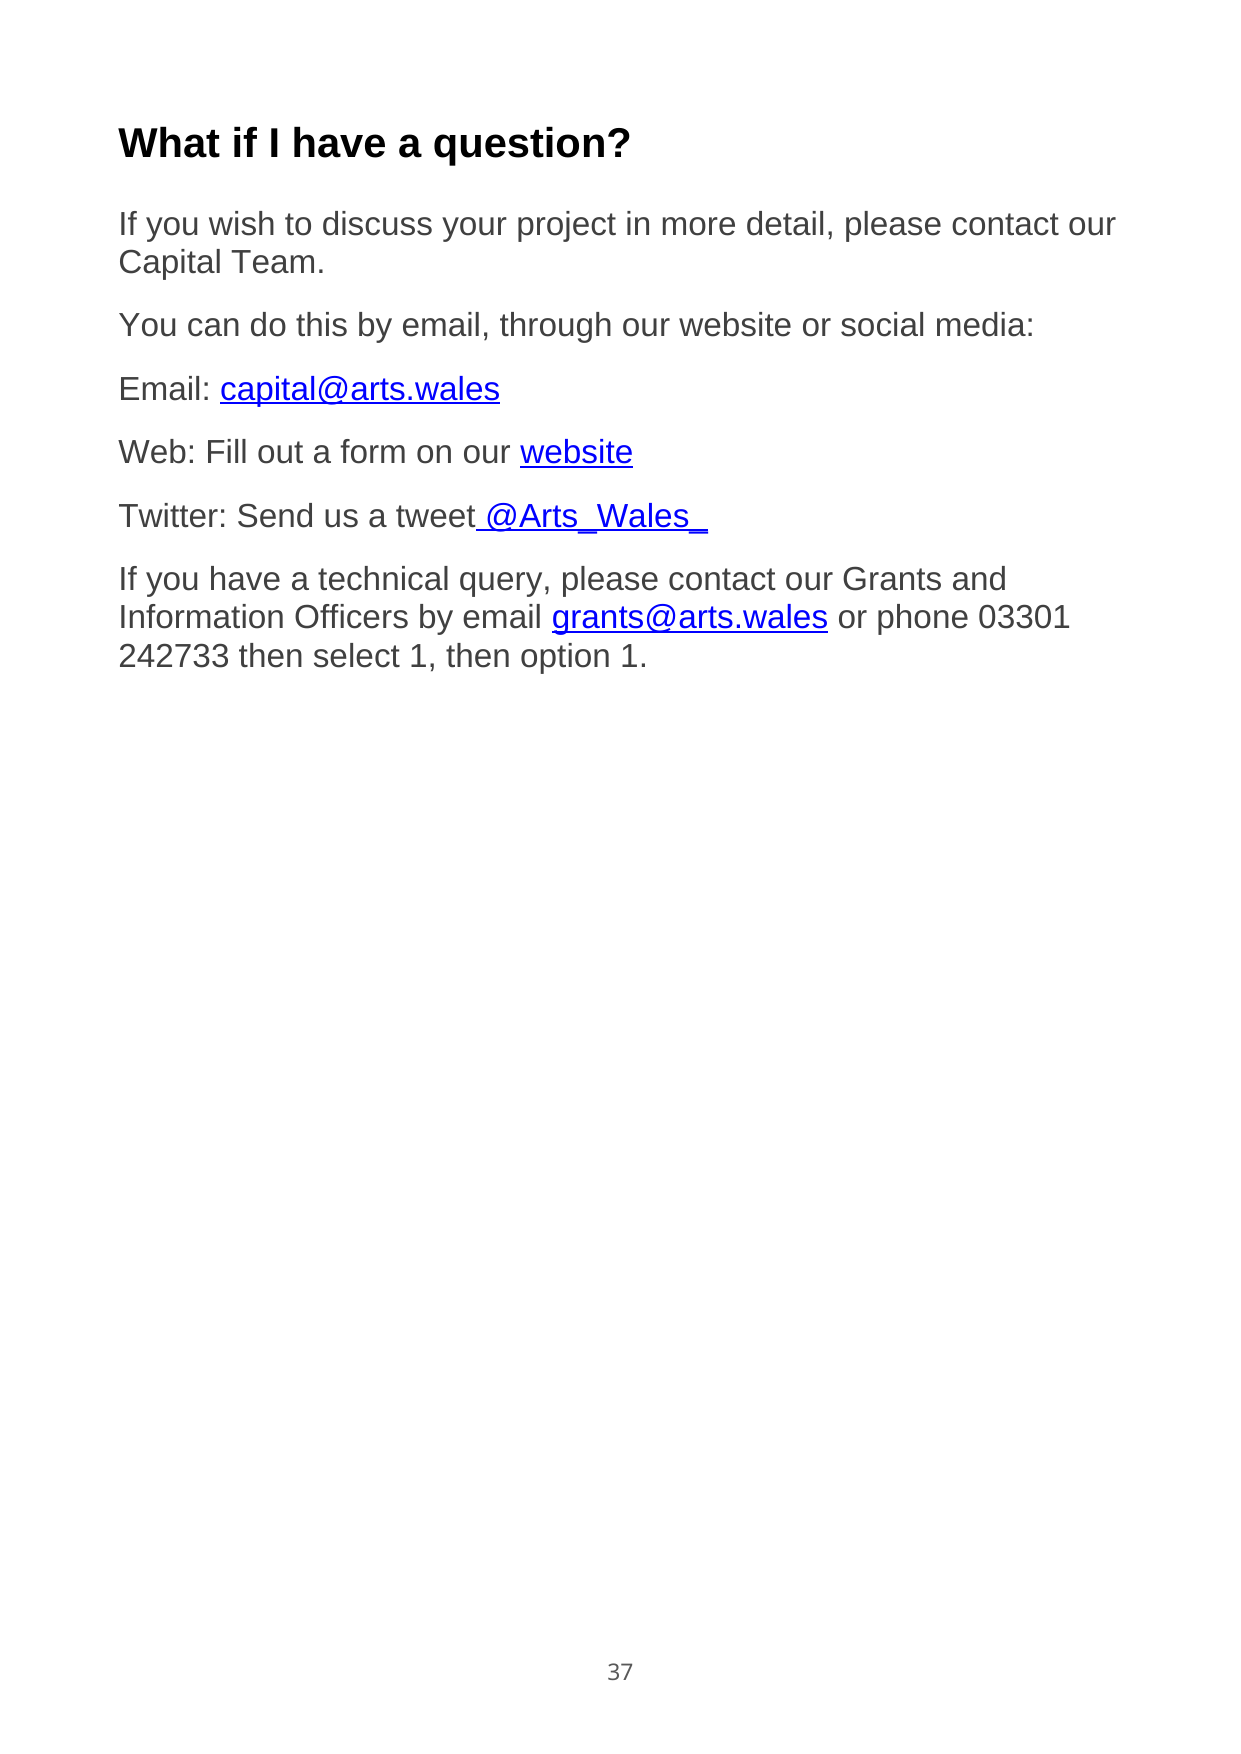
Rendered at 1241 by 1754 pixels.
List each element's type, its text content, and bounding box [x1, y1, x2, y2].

text Email: capital@arts.wales [118, 369, 1122, 407]
text Twitter: Send us a tweet @Arts_Wales_ [118, 496, 1122, 534]
subtitle What if I have a question? [118, 118, 1122, 166]
text If you have a technical query, please contact our Grants and Information Officers by email grants@arts.wales or phone 03301 242733 then select 1, then option 1. [118, 559, 1122, 674]
text If you wish to discuss your project in more detail, please contact our Capital Team. [118, 203, 1122, 280]
text You can do this by email, through our website or social media: [118, 305, 1122, 344]
text Web: Fill out a form on our website [118, 432, 1122, 471]
